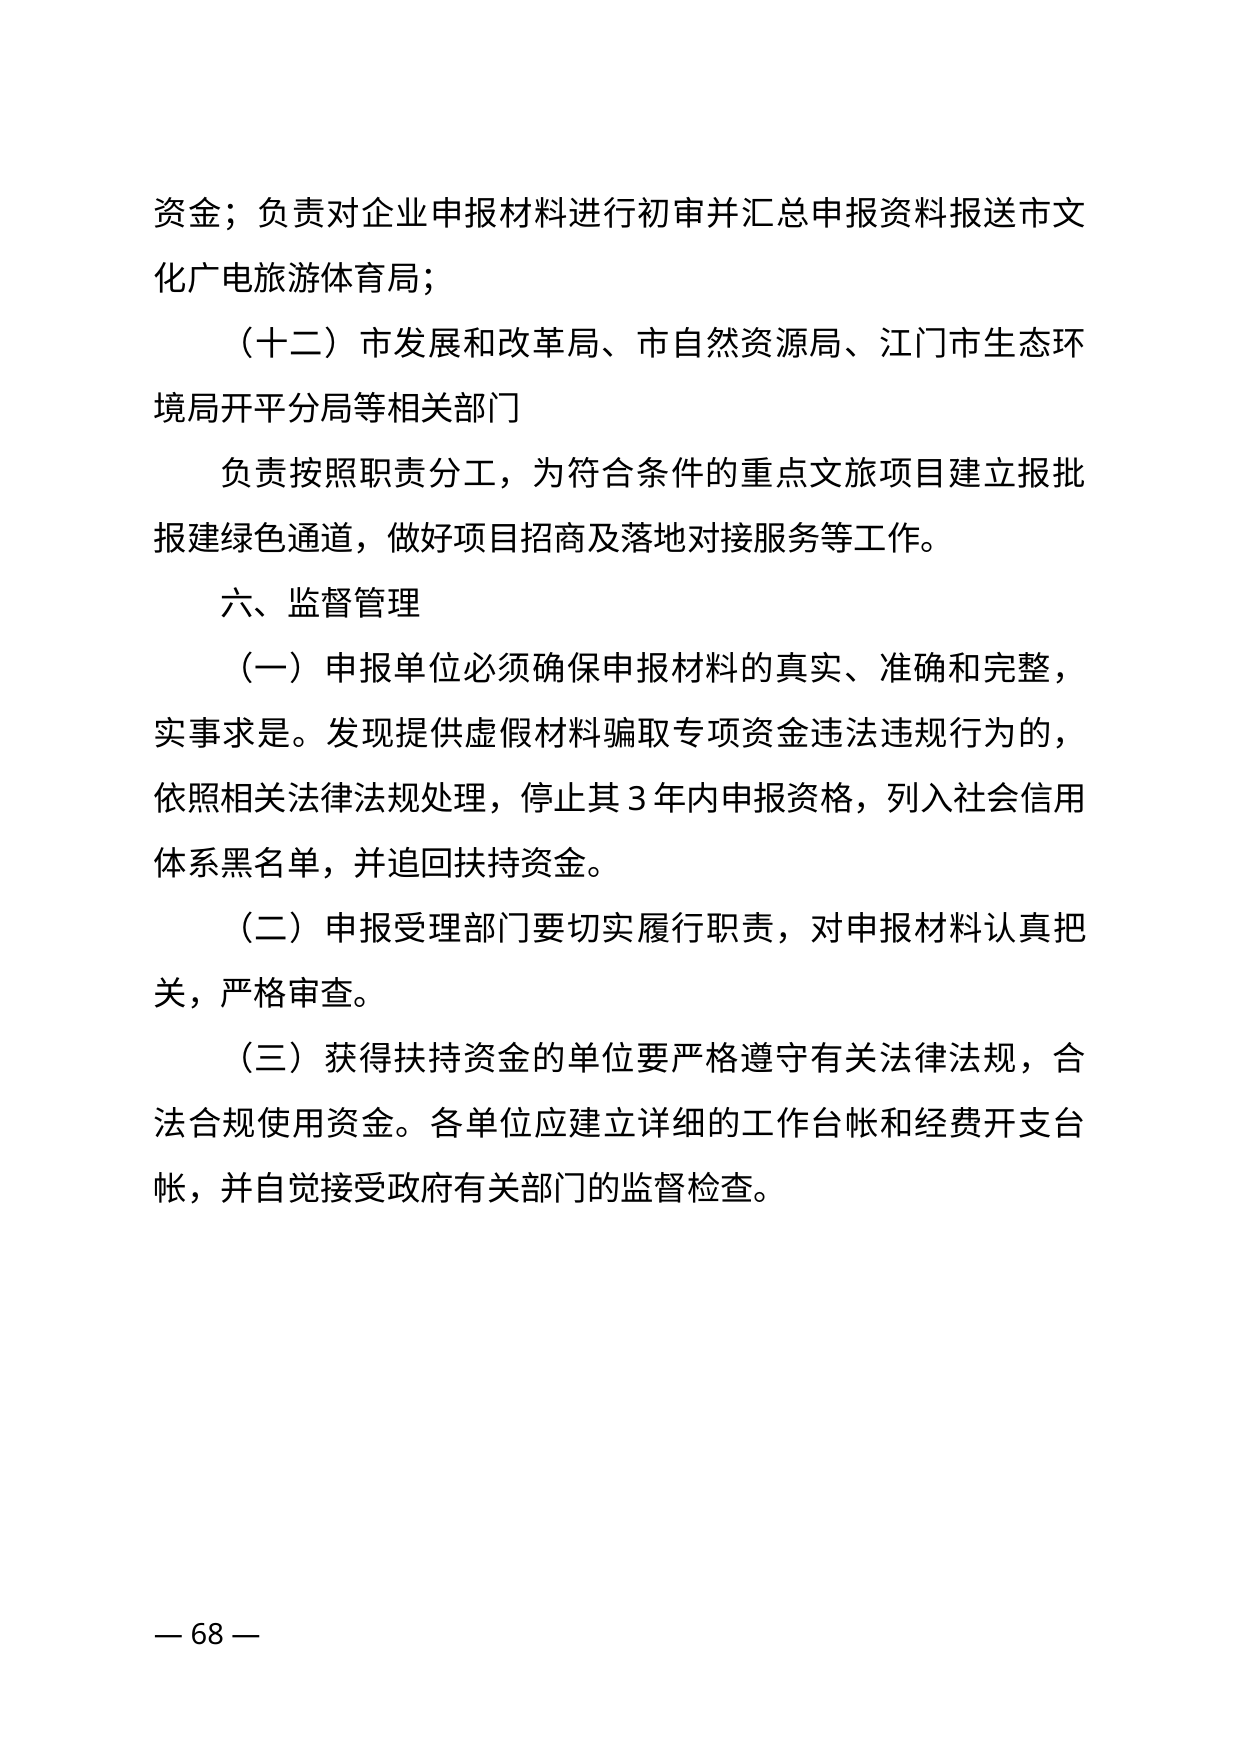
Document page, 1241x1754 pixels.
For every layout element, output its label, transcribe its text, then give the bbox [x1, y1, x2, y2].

text 六、监督管理 [153, 568, 1087, 633]
text （三）获得扶持资金的单位要严格遵守有关法律法规，合法合规使用资金。各单位应建立详细的工作台帐和经费开支台帐，并自觉接受政府有关部门的监督检查。 [153, 1023, 1087, 1218]
text （二）申报受理部门要切实履行职责，对申报材料认真把关，严格审查。 [153, 893, 1087, 1023]
list 负责按照职责分工，为符合条件的重点文旅项目建立报批报建绿色通道，做好项目招商及落地对接服务等工作。 [153, 438, 1087, 568]
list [153, 178, 1087, 308]
list （十二）市发展和改革局、市自然资源局、江门市生态环境局开平分局等相关部门 [153, 308, 1087, 438]
text （一）申报单位必须确保申报材料的真实、准确和完整，实事求是。发现提供虚假材料骗取专项资金违法违规行为的，依照相关法律法规处理，停止其3年内申报资格，列入社会信用体系黑名单，并追回扶持资金。 [153, 633, 1087, 893]
